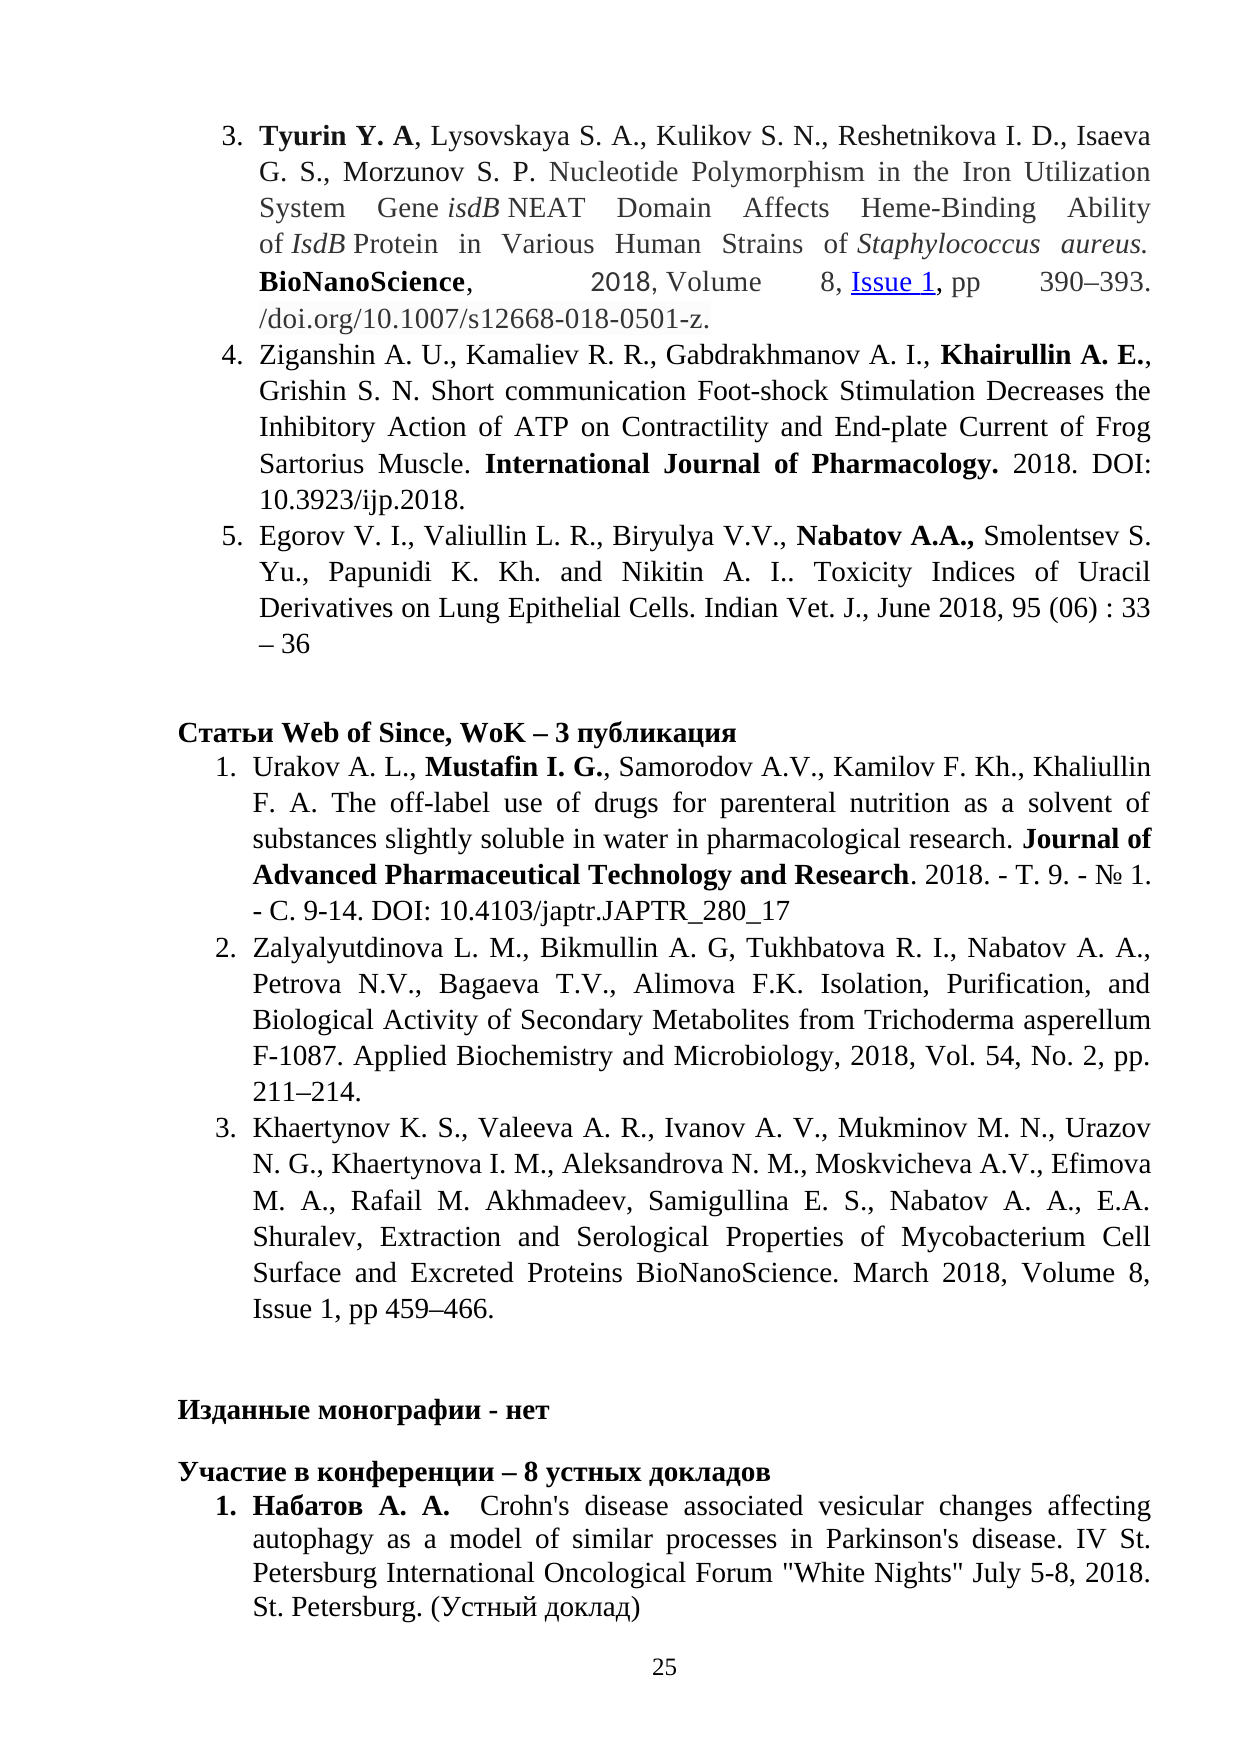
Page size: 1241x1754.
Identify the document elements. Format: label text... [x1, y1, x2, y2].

text Статьи Web of Since, WoK – 3 публикация [177, 715, 1152, 749]
text Участие в конференции – 8 устных докладов [177, 1454, 1152, 1488]
list Khaertynov K. S., Valeeva A. R., Ivanov A. V., Mukminov M. N., Urazov N. G., Khaertynova I. M., Aleksandrova N. M., Moskvicheva A.V., Efimova M. A., Rafail M. Akhmadeev, Samigullina E. S., Nabatov A. A., E.A. Shuralev, Extraction and Serological Properties of Mycobacterium Cell Surface and Excreted Proteins BioNanoScience. March 2018, Volume 8, Issue 1, pp 459–466. [215, 1110, 1152, 1325]
list Egorov V. I., Valiullin L. R., Biryulya V.V., Nabatov A.A., Smolentsev S. Yu., Papunidi K. Kh. and Nikitin A. I.. Toxicity Indices of Uracil Derivatives on Lung Epithelial Cells. Indian Vet. J., June 2018, 95 (06) : 33 – 36 [221, 518, 1152, 660]
list Набатов А. А. Crohn's disease associated vesicular changes affecting autophagy as a model of similar processes in Parkinson's disease. IV St. Petersburg International Oncological Forum "White Nights" July 5-8, 2018. St. Petersburg. (Устный доклад) [215, 1488, 1152, 1622]
text Изданные монографии - нет [177, 1392, 1152, 1426]
list Tyurin Y. A, Lysovskaya S. A., Kulikov S. N., Reshetnikova I. D., Isaeva G. S., Morzunov S. P. Nucleotide Polymorphism in the Iron Utilization System Gene isdB NEAT Domain Affects Heme-Binding Ability of IsdB Protein in Various Human Strains of Staphylococcus aureus. BioNanoScience, 2018, Volume 8, Issue 1, pp 390–393. /doi.org/10.1007/s12668-018-0501-z. [221, 118, 1152, 335]
list Ziganshin A. U., Kamaliev R. R., Gabdrakhmanov A. I., Khairullin A. E., Grishin S. N. Short communication Foot-shock Stimulation Decreases the Inhibitory Action of ATP on Contractility and End-plate Current of Frog Sartorius Muscle. International Journal of Pharmacology. 2018. DOI: 10.3923/ijp.2018. [221, 337, 1152, 515]
list Zalyalyutdinova L. M., Bikmullin A. G, Tukhbatova R. I., Nabatov A. A., Petrova N.V., Bagaeva T.V., Alimova F.K. Isolation, Purification, and Biological Activity of Secondary Metabolites from Trichoderma asperellum F-1087. Applied Biochemistry and Microbiology, 2018, Vol. 54, No. 2, pp. 211–214. [215, 930, 1152, 1108]
list Urakov A. L., Mustafin I. G., Samorodov A.V., Kamilov F. Kh., Khaliullin F. A. The off-label use of drugs for parenteral nutrition as a solvent of substances slightly soluble in water in pharmacological research. Journal of Advanced Pharmaceutical Technology and Research. 2018. - Т. 9. - № 1. - С. 9-14. DOI: 10.4103/japtr.JAPTR_280_17 [215, 749, 1152, 927]
